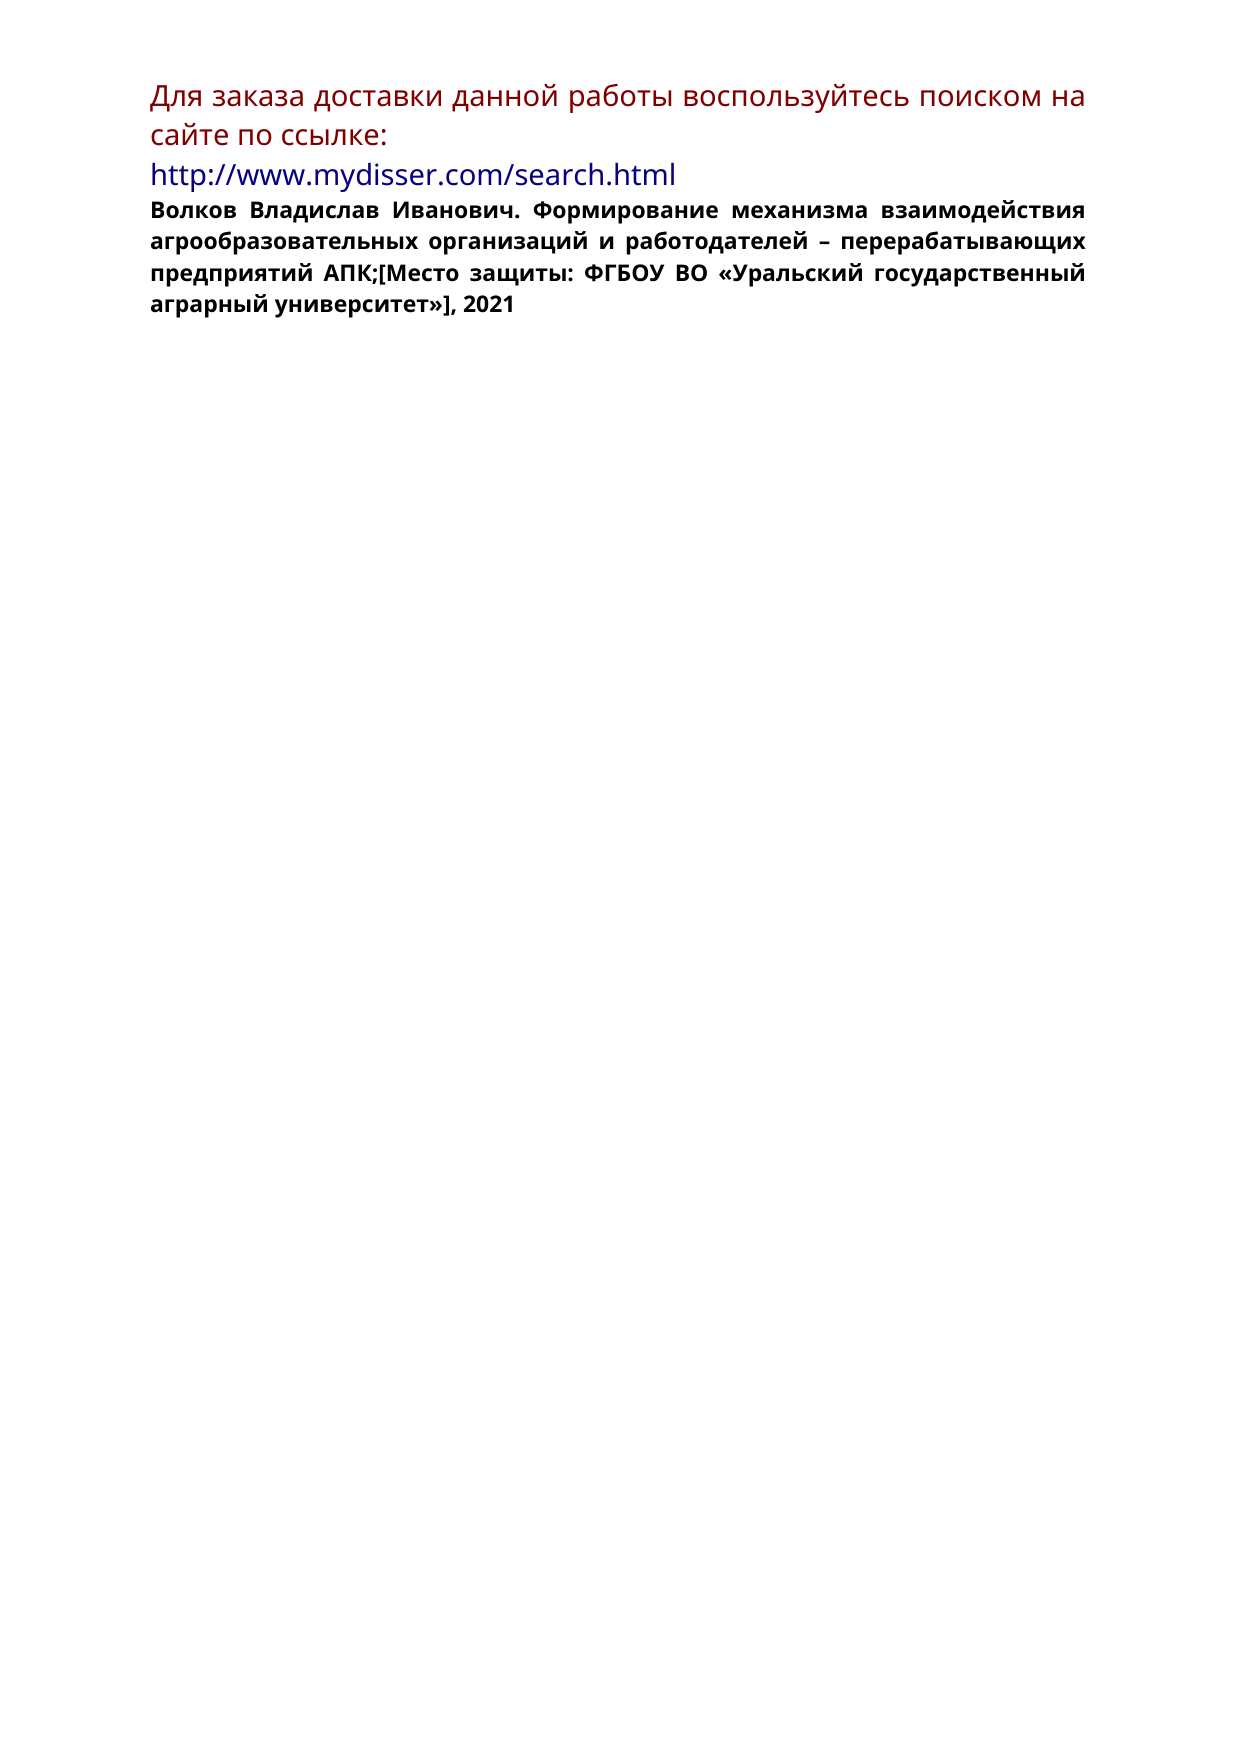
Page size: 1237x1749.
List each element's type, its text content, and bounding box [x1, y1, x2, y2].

text Волков Владислав Иванович. Формирование механизма взаимодействия агрообразовательных организаций и работодателей – перерабатывающих предприятий АПК;[Место защиты: ФГБОУ ВО «Уральский государственный аграрный университет»], 2021 [150, 194, 1086, 319]
